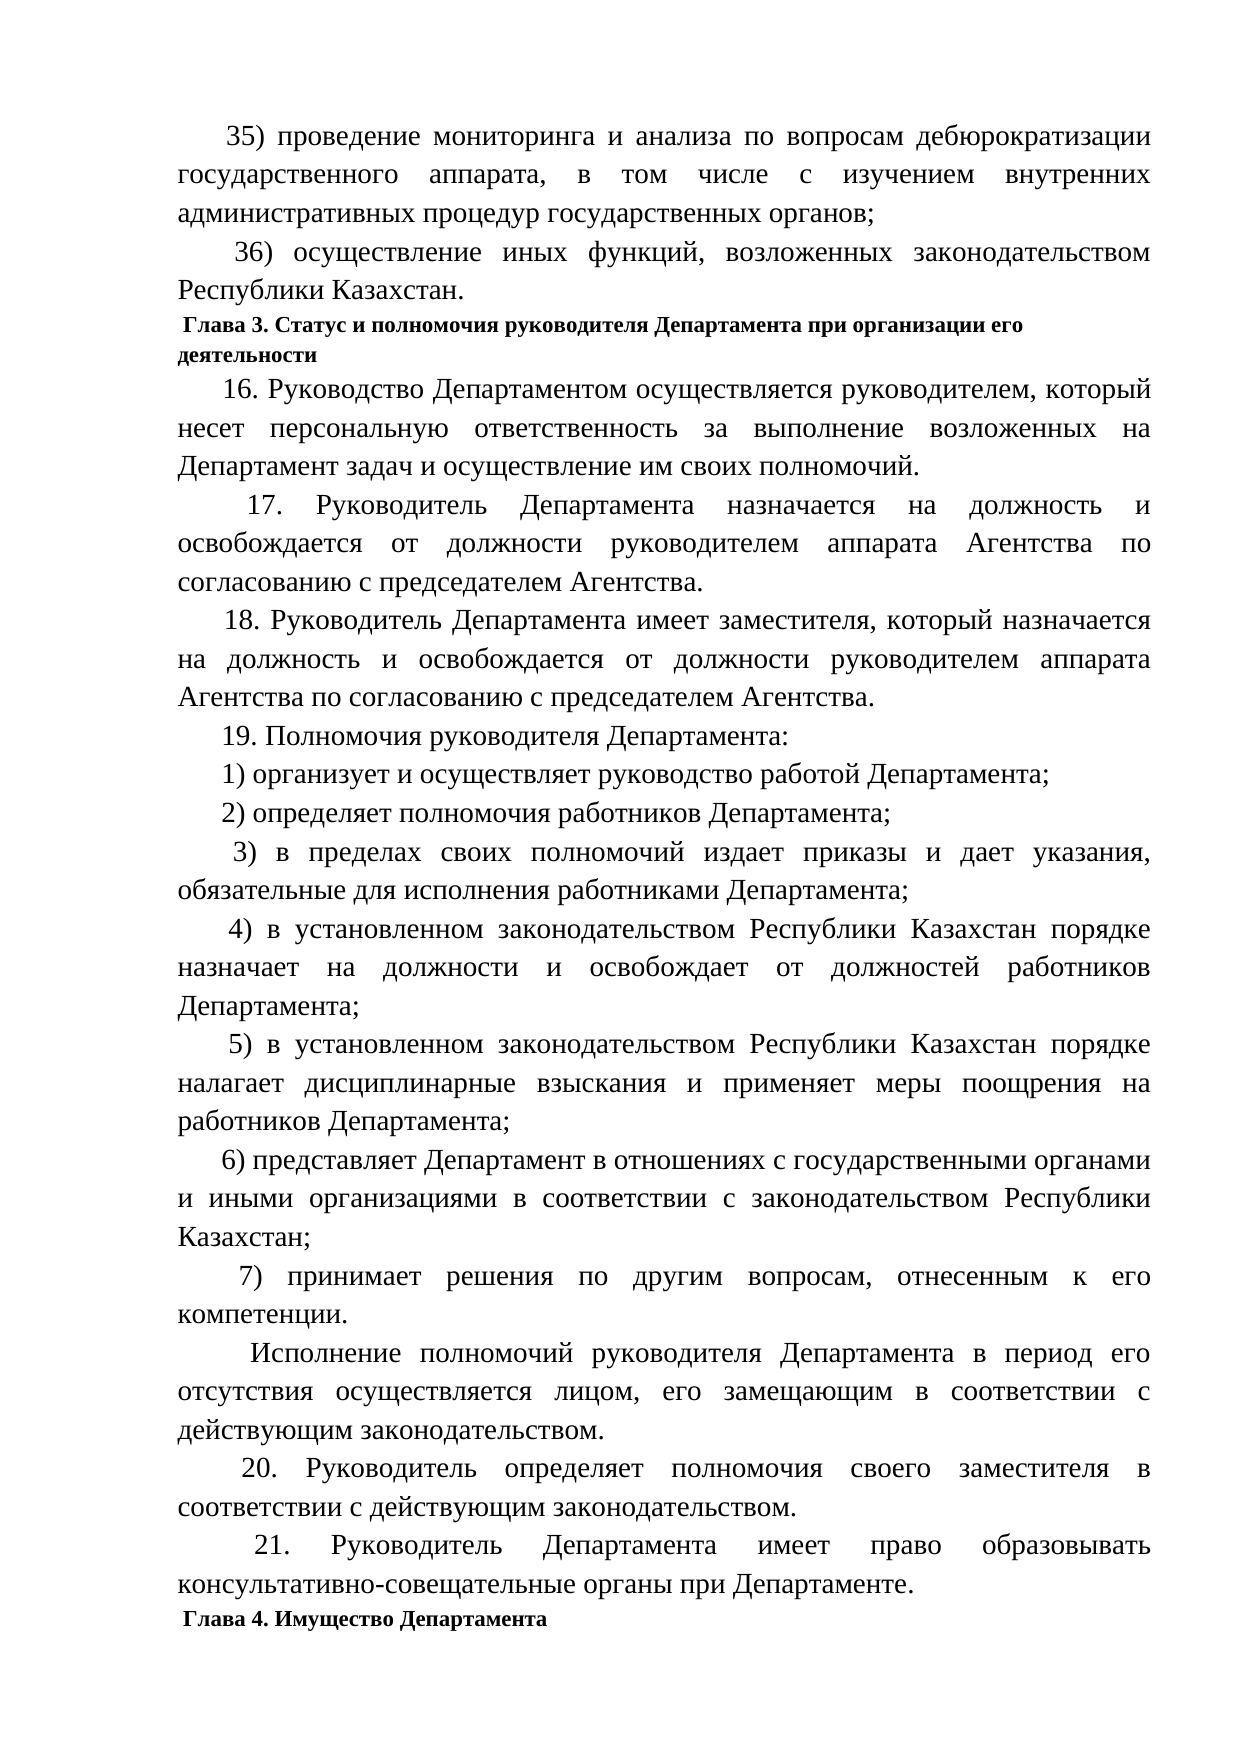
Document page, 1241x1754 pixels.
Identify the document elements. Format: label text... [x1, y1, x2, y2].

text 1) организует и осуществляет руководство работой Департамента; [177, 757, 1152, 790]
text 5) в установленном законодательством Республики Казахстан порядке налагает дисциплинарные взыскания и применяет меры поощрения на работников Департамента; [177, 1026, 1152, 1137]
text 35) проведение мониторинга и анализа по вопросам дебюрократизации государственного аппарата, в том числе с изучением внутренних административных процедур государственных органов; [177, 118, 1152, 229]
text 36) осуществление иных функций, возложенных законодательством Республики Казахстан. [177, 234, 1152, 306]
text Исполнение полномочий руководителя Департамента в период его отсутствия осуществляется лицом, его замещающим в соответствии с действующим законодательством. [177, 1335, 1152, 1445]
text 17. Руководитель Департамента назначается на должность и освобождается от должности руководителем аппарата Агентства по согласованию с председателем Агентства. [177, 487, 1152, 597]
text 20. Руководитель определяет полномочия своего заместителя в соответствии с действующим законодательством. [177, 1450, 1152, 1522]
text 6) представляет Департамент в отношениях с государственными органами и иными организациями в соответствии с законодательством Республики Казахстан; [177, 1142, 1152, 1253]
text 7) принимает решения по другим вопросам, отнесенным к его компетенции. [177, 1258, 1152, 1330]
text 18. Руководитель Департамента имеет заместителя, который назначается на должность и освобождается от должности руководителем аппарата Агентства по согласованию с председателем Агентства. [177, 602, 1152, 713]
text 2) определяет полномочия работников Департамента; [177, 795, 1152, 829]
text 21. Руководитель Департамента имеет право образовывать консультативно-совещательные органы при Департаменте. [177, 1527, 1152, 1599]
text 19. Полномочия руководителя Департамента: [177, 718, 1152, 752]
text 3) в пределах своих полномочий издает приказы и дает указания, обязательные для исполнения работниками Департамента; [177, 834, 1152, 906]
text 4) в установленном законодательством Республики Казахстан порядке назначает на должности и освобождает от должностей работников Департамента; [177, 911, 1152, 1021]
text Глава 3. Статус и полномочия руководителя Департамента при организации его деятельности [177, 311, 1152, 367]
text Глава 4. Имущество Департамента [177, 1604, 1152, 1631]
text 16. Руководство Департаментом осуществляется руководителем, который несет персональную ответственность за выполнение возложенных на Департамент задач и осуществление им своих полномочий. [177, 371, 1152, 482]
